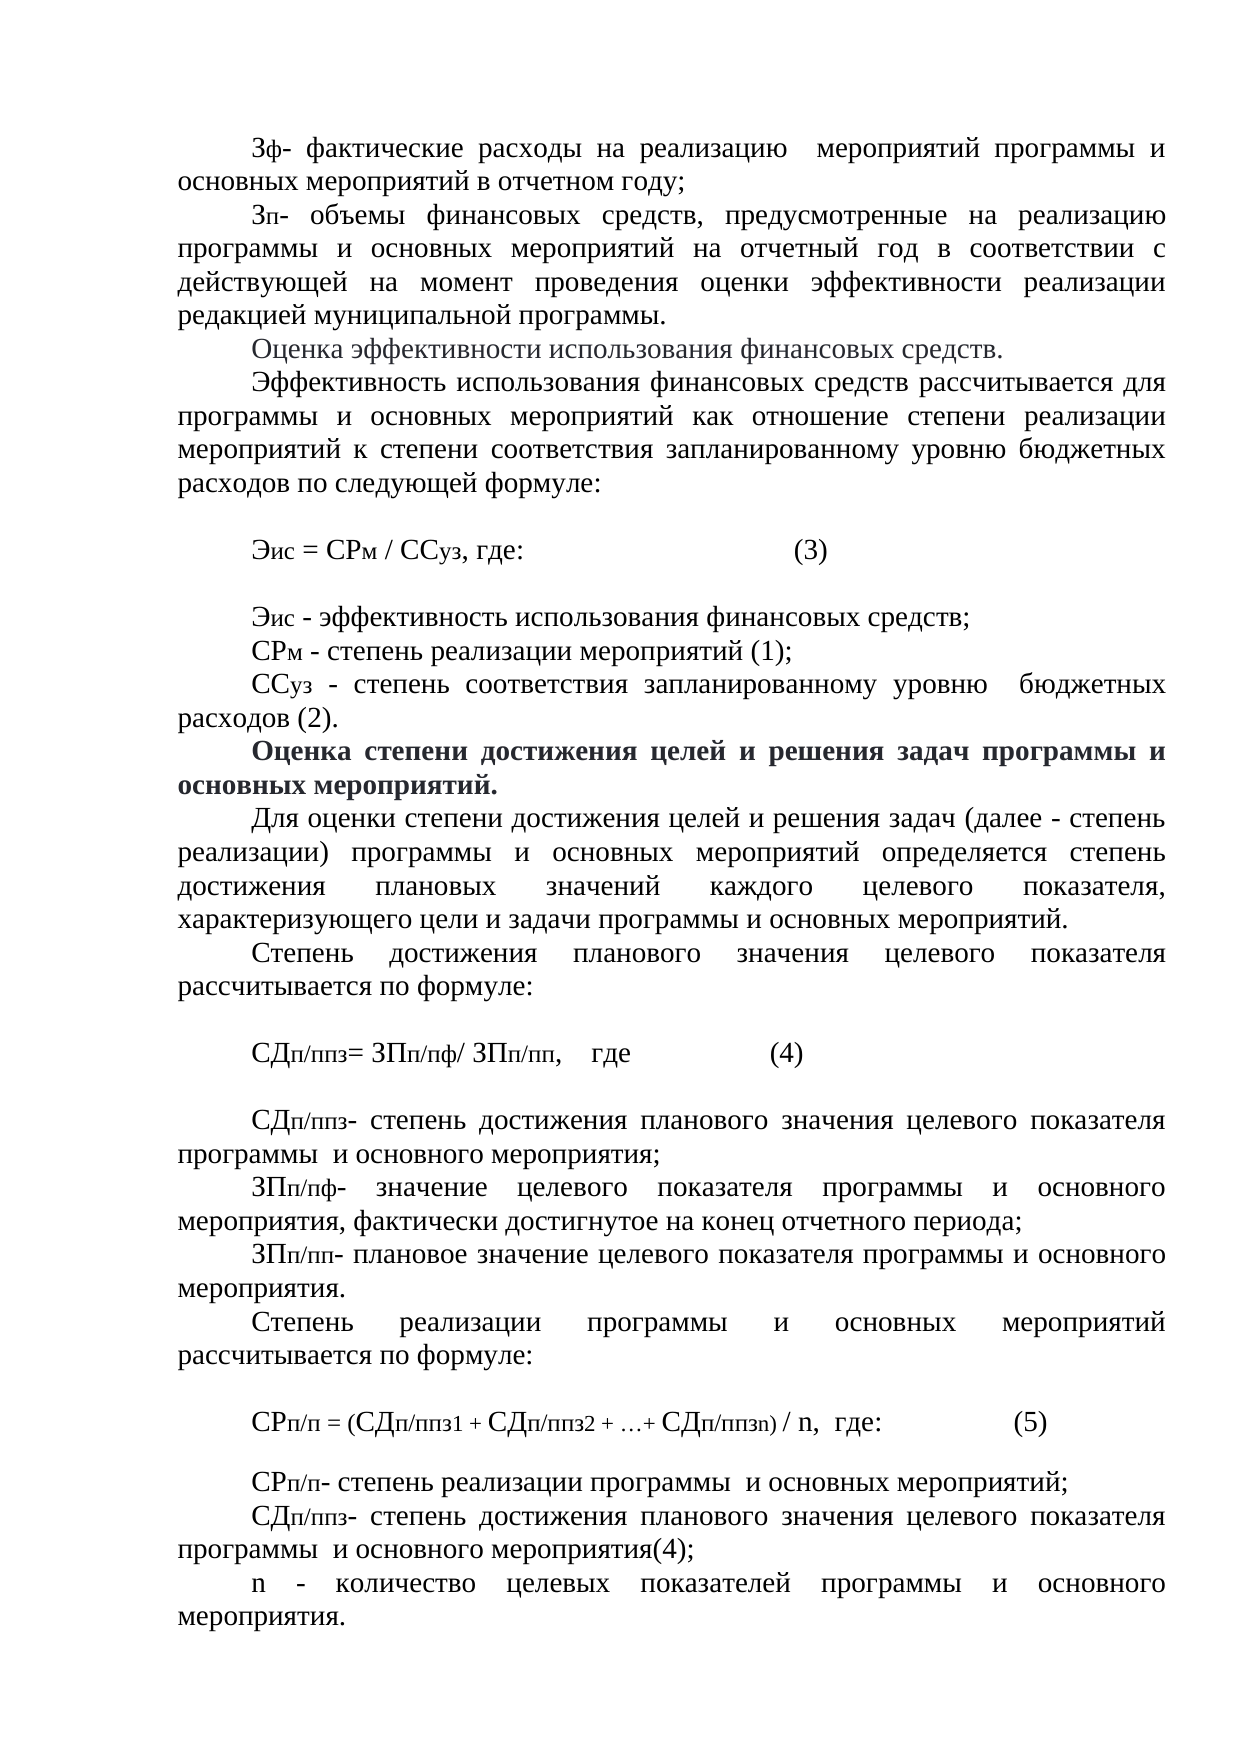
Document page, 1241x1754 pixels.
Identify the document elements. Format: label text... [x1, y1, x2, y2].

text Эффективность использования финансовых средств рассчитывается для программы и основных мероприятий как отношение степени реализации мероприятий к степени соответствия запланированному уровню бюджетных расходов по следующей формуле: [177, 364, 1167, 499]
text СДп/ппз- степень достижения планового значения целевого показателя программы и основного мероприятия; [177, 1102, 1167, 1169]
text СРп/п = (СДп/ппз1 + СДп/ппз2 + …+ СДп/ппзn) / n, где: (5) [177, 1404, 1167, 1438]
text СРм - степень реализации мероприятий (1); [177, 633, 1167, 666]
text ЗПп/пп- плановое значение целевого показателя программы и основного мероприятия. [177, 1237, 1167, 1304]
text Степень реализации программы и основных мероприятий рассчитывается по формуле: [177, 1304, 1167, 1371]
text Для оценки степени достижения целей и решения задач (далее - степень реализации) программы и основных мероприятий определяется степень достижения плановых значений каждого целевого показателя, характеризующего цели и задачи программы и основных мероприятий. [177, 801, 1167, 935]
text Зп- объемы финансовых средств, предусмотренные на реализацию программы и основных мероприятий на отчетный год в соответствии с действующей на момент проведения оценки эффективности реализации редакцией муниципальной программы. [177, 197, 1167, 331]
text Степень достижения планового значения целевого показателя рассчитывается по формуле: [177, 935, 1167, 1002]
text ЗПп/пф- значение целевого показателя программы и основного мероприятия, фактически достигнутое на конец отчетного периода; [177, 1169, 1167, 1237]
text СДп/ппз- степень достижения планового значения целевого показателя программы и основного мероприятия(4); [177, 1498, 1167, 1565]
text Оценка эффективности использования финансовых средств. [177, 331, 1167, 364]
text СРп/п- степень реализации программы и основных мероприятий; [177, 1464, 1167, 1498]
text Эис = СРм / ССуз, где: (3) [177, 532, 1167, 566]
text Зф- фактические расходы на реализацию мероприятий программы и основных мероприятий в отчетном году; [177, 130, 1167, 197]
text n - количество целевых показателей программы и основного мероприятия. [177, 1565, 1167, 1632]
text Оценка степени достижения целей и решения задач программы и основных мероприятий. [177, 733, 1167, 801]
text СДп/ппз= ЗПп/пф/ ЗПп/пп, где (4) [177, 1035, 1167, 1069]
text ССуз - степень соответствия запланированному уровню бюджетных расходов (2). [177, 666, 1167, 733]
text Эис - эффективность использования финансовых средств; [177, 599, 1167, 633]
